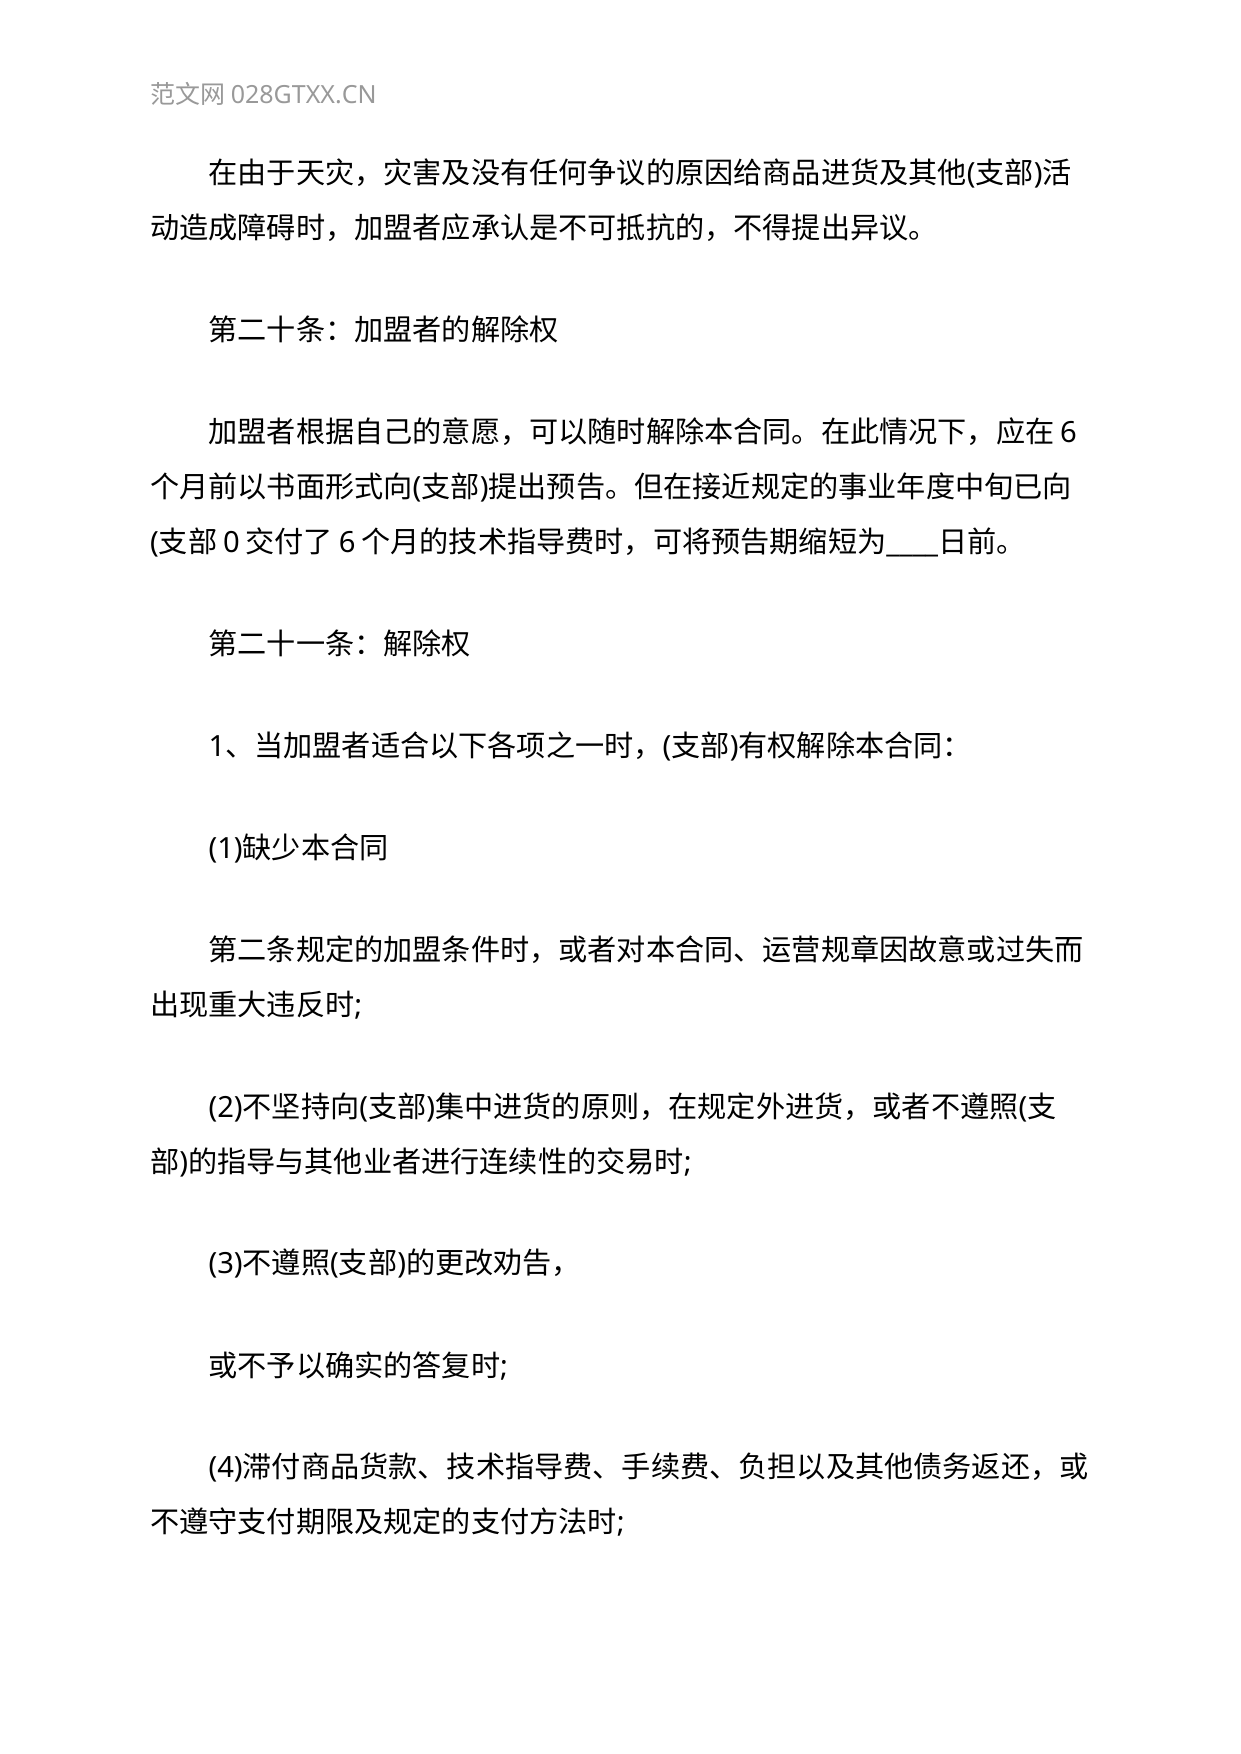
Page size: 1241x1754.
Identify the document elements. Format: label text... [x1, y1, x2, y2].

text 第二十一条：解除权 [150, 621, 1090, 663]
text (4)滞付商品货款、技术指导费、手续费、负担以及其他债务返还，或不遵守支付期限及规定的支付方法时; [150, 1444, 1090, 1541]
text (2)不坚持向(支部)集中进货的原则，在规定外进货，或者不遵照(支部)的指导与其他业者进行连续性的交易时; [150, 1083, 1090, 1181]
text 加盟者根据自己的意愿，可以随时解除本合同。在此情况下，应在6个月前以书面形式向(支部)提出预告。但在接近规定的事业年度中旬已向(支部0交付了6个月的技术指导费时，可将预告期缩短为____日前。 [150, 408, 1090, 561]
text 或不予以确实的答复时; [150, 1342, 1090, 1384]
text 第二十条：加盟者的解除权 [150, 307, 1090, 349]
text 在由于天灾，灾害及没有任何争议的原因给商品进货及其他(支部)活动造成障碍时，加盟者应承认是不可抵抗的，不得提出异议。 [150, 150, 1090, 247]
text (3)不遵照(支部)的更改劝告， [150, 1240, 1090, 1282]
text (1)缺少本合同 [150, 824, 1090, 867]
text 1、当加盟者适合以下各项之一时，(支部)有权解除本合同： [150, 722, 1090, 765]
text 第二条规定的加盟条件时，或者对本合同、运营规章因故意或过失而出现重大违反时; [150, 926, 1090, 1023]
